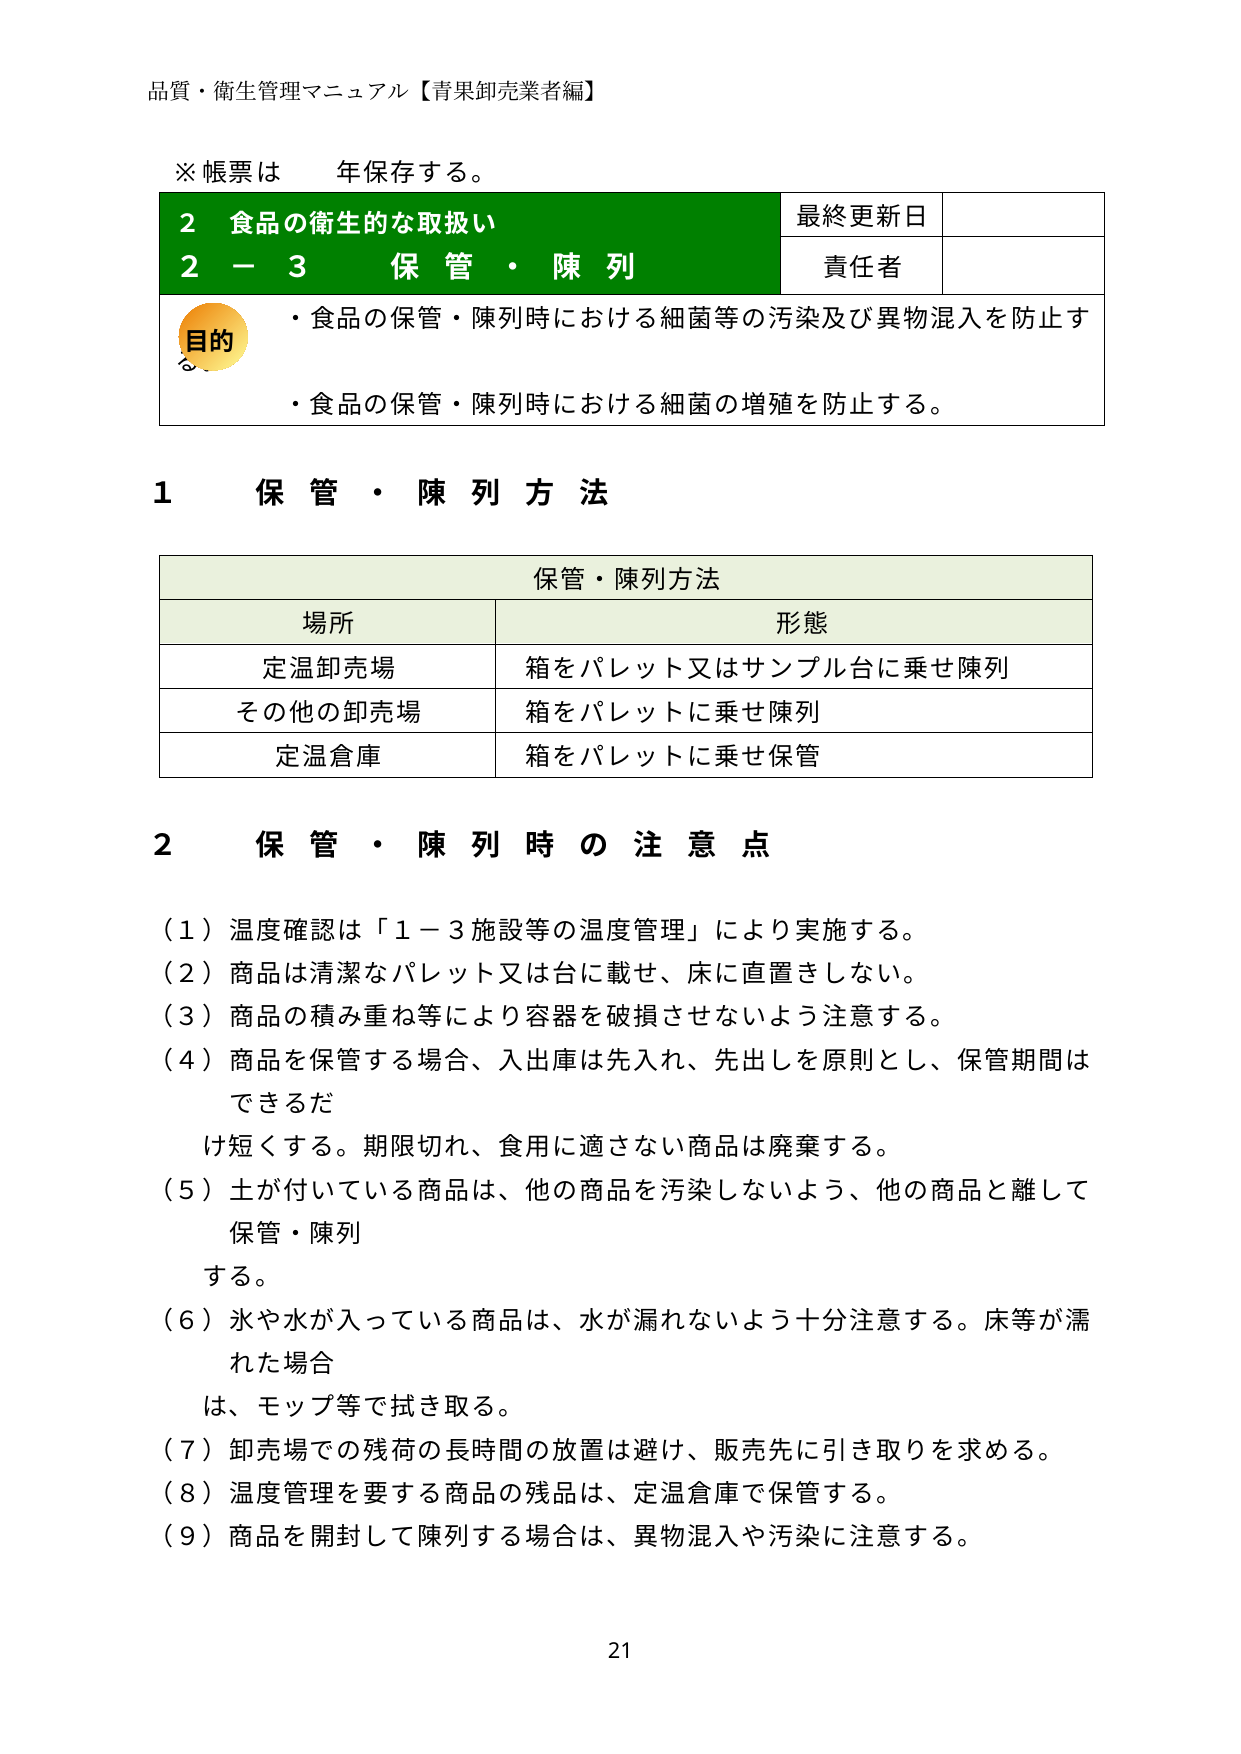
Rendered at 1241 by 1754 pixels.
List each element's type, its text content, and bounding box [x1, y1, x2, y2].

table_header ２ 食品の衛生的な取扱い ２－３ 保管・陳列 [160, 193, 780, 294]
table_header [943, 193, 1104, 236]
text け短くする。期限切れ、食用に適さない商品は廃棄する。 [148, 1123, 1092, 1167]
text ※帳票は 年保存する。 [148, 148, 1092, 192]
table_cell 場所 [160, 600, 495, 643]
list 土が付いている商品は、他の商品を汚染しないよう、他の商品と離して保管・陳列 [148, 1167, 1092, 1253]
list 商品の積み重ね等により容器を破損させないよう注意する。 [148, 993, 1092, 1037]
table_cell [943, 237, 1104, 294]
text （９）商品を開封して陳列する場合は、異物混入や汚染に注意する。 [148, 1513, 1092, 1557]
table_cell ・食品の保管・陳列時における細菌等の汚染及び異物混入を防止する。 ・食品の保管・陳列時における細菌の増殖を防止する。 [160, 295, 1104, 425]
text ２ 保管・陳列時の注意点 [148, 821, 1092, 864]
table_cell 責任者 [781, 237, 942, 294]
table_cell 箱をパレットに乗せ保管 [496, 733, 1092, 777]
text は、モップ等で拭き取る。 [148, 1383, 1092, 1427]
list 温度管理を要する商品の残品は、定温倉庫で保管する。 [148, 1470, 1092, 1513]
table_header 最終更新日 [781, 193, 942, 236]
list 商品は清潔なパレット又は台に載せ、床に直置きしない。 [148, 950, 1092, 993]
list 卸売場での残荷の長時間の放置は避け、販売先に引き取りを求める。 [148, 1427, 1092, 1470]
table_cell 定温卸売場 [160, 645, 495, 688]
table_cell 箱をパレットに乗せ陳列 [496, 689, 1092, 732]
list 温度確認は「１－３施設等の温度管理」により実施する。 [148, 907, 1092, 950]
text １ 保管・陳列方法 [148, 469, 1092, 512]
table_header 保管・陳列方法 [160, 556, 1092, 599]
table_cell 形態 [496, 600, 1092, 643]
list 商品を保管する場合、入出庫は先入れ、先出しを原則とし、保管期間はできるだ [148, 1037, 1092, 1123]
text する。 [148, 1253, 1092, 1297]
table_cell その他の卸売場 [160, 689, 495, 732]
table_cell 定温倉庫 [160, 733, 495, 777]
list 氷や水が入っている商品は、水が漏れないよう十分注意する。床等が濡れた場合 [148, 1297, 1092, 1383]
table_cell 箱をパレット又はサンプル台に乗せ陳列 [496, 645, 1092, 688]
